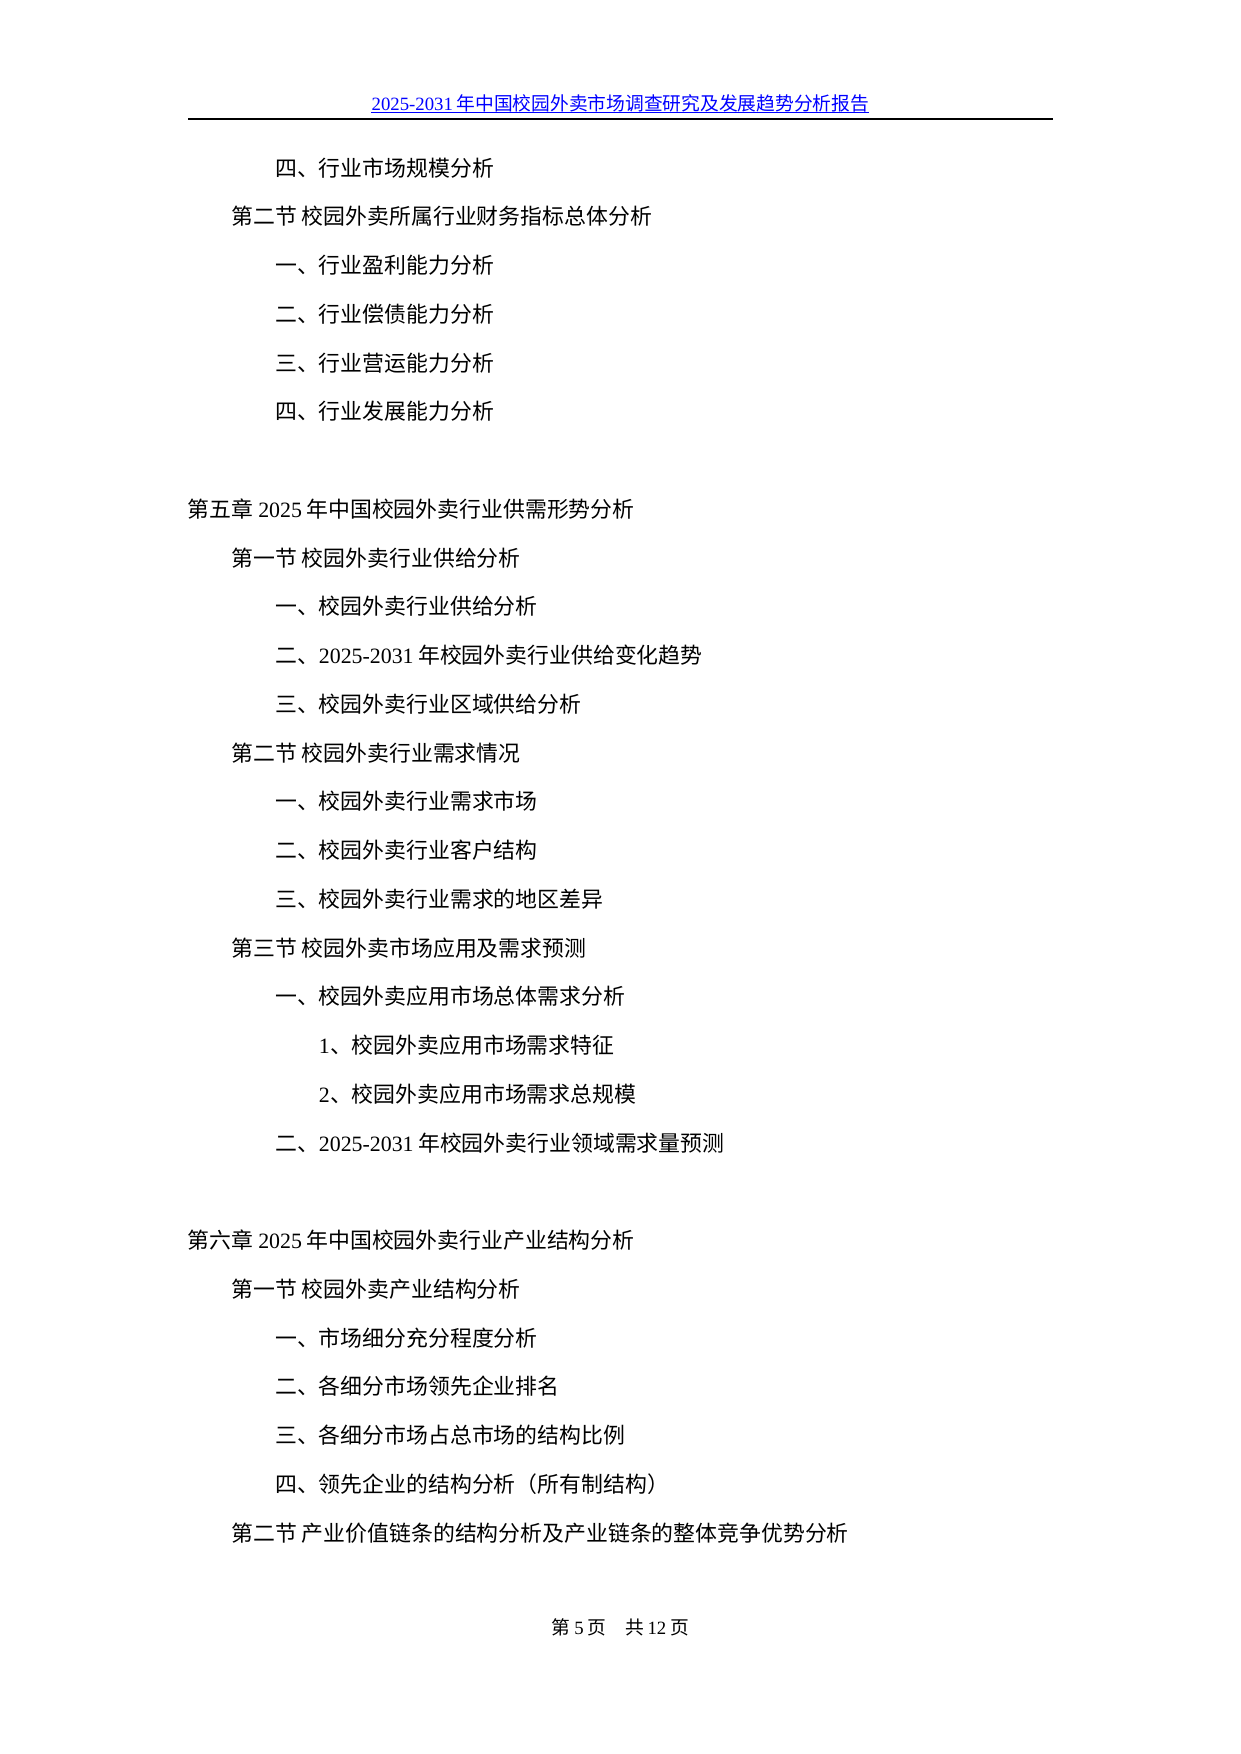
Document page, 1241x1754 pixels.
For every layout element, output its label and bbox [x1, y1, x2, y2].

text [187, 150, 1053, 1548]
